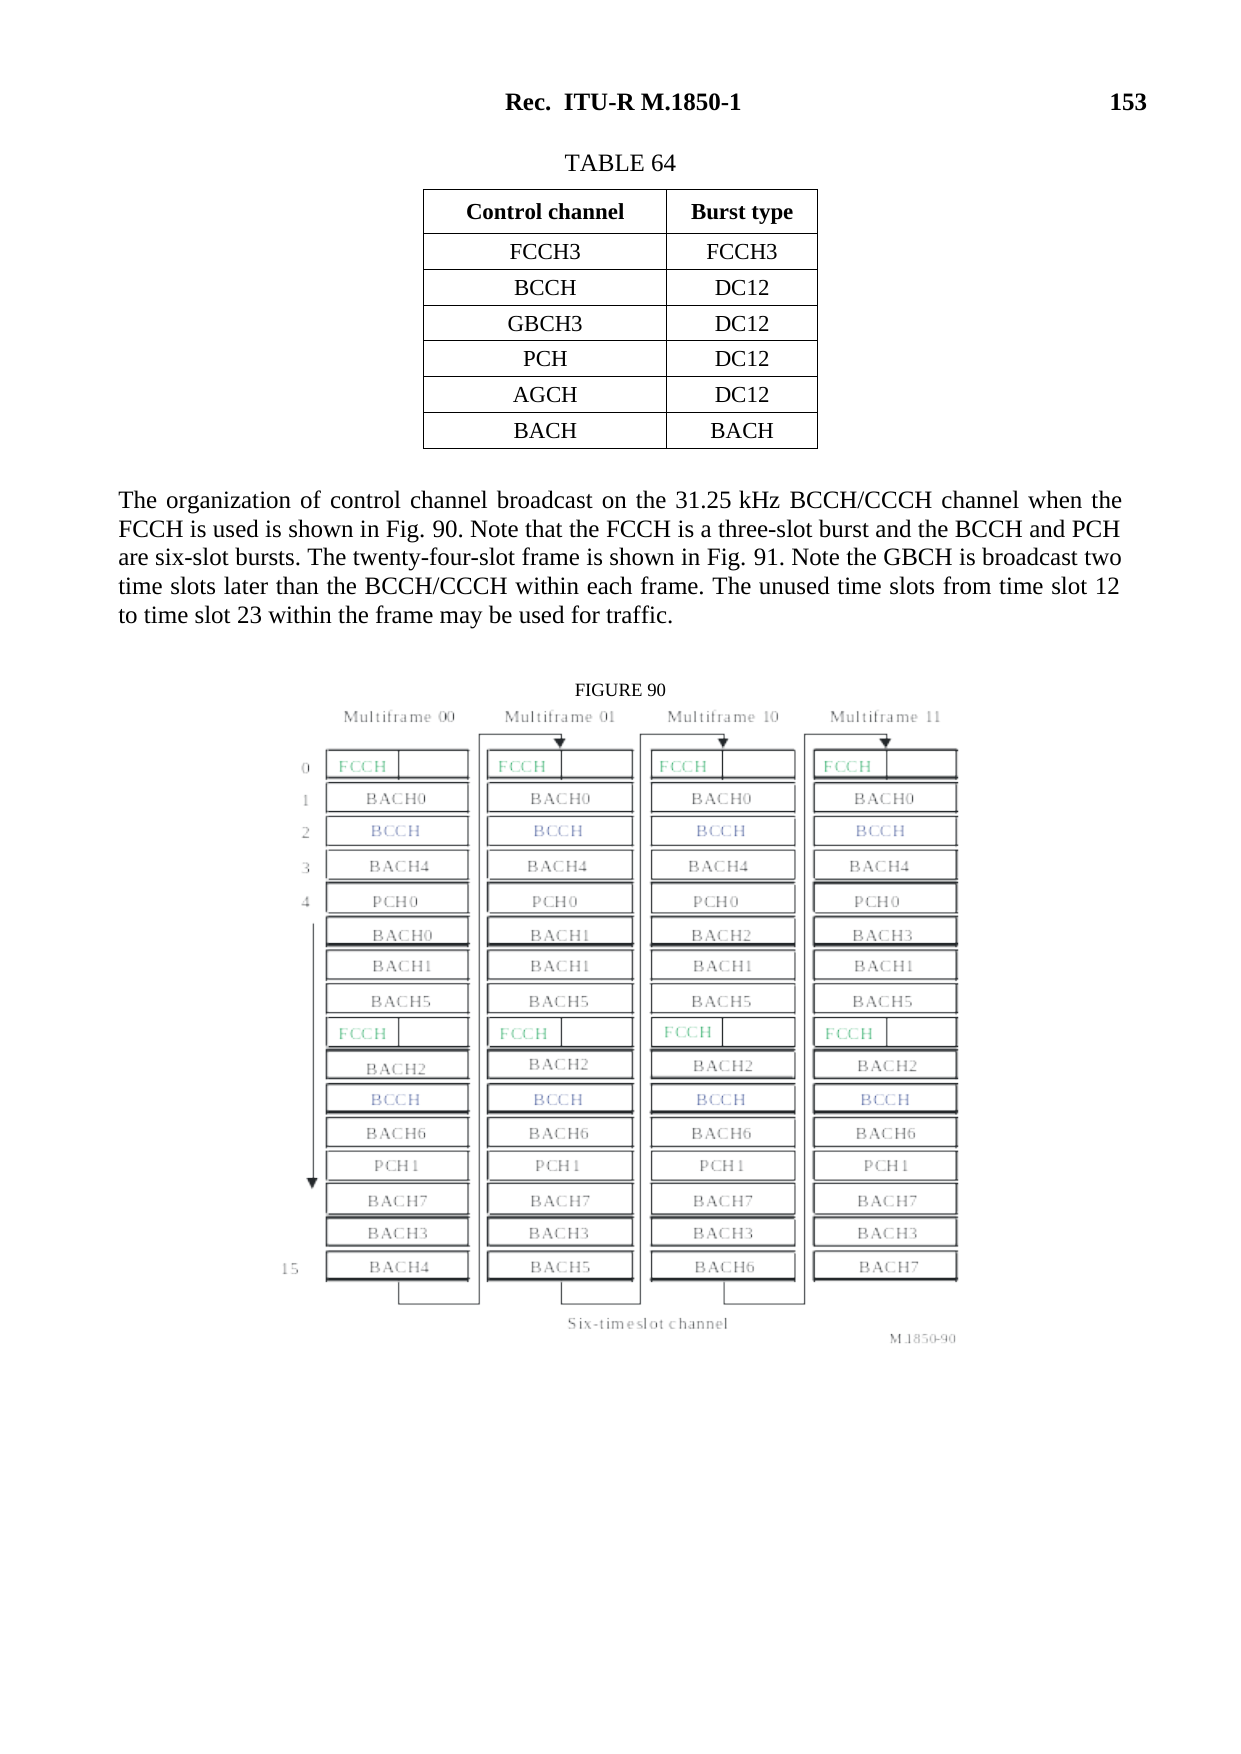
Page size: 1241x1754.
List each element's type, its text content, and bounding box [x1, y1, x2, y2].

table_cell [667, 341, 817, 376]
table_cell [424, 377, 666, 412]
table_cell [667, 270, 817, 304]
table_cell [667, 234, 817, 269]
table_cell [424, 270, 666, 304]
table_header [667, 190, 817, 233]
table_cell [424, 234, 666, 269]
text FIGURE 90 [118, 679, 1122, 700]
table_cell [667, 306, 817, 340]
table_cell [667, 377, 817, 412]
text TABLE 64 [118, 148, 1122, 176]
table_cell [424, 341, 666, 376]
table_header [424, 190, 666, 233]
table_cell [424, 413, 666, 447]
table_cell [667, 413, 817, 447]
text The organization of control channel broadcast on the 31.25 kHz BCCH/CCCH channel when the FCCH is used is shown in Fig. 90. Note that the FCCH is a three-slot burst and the BCCH and PCH are six-slot bursts. The twenty-four-slot frame is shown in Fig. 91. Note the GBCH is broadcast two time slots later than the BCCH/CCCH within each frame. The unused time slots from time slot 12 to time slot 23 within the frame may be used for traffic. [118, 485, 1122, 629]
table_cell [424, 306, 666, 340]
